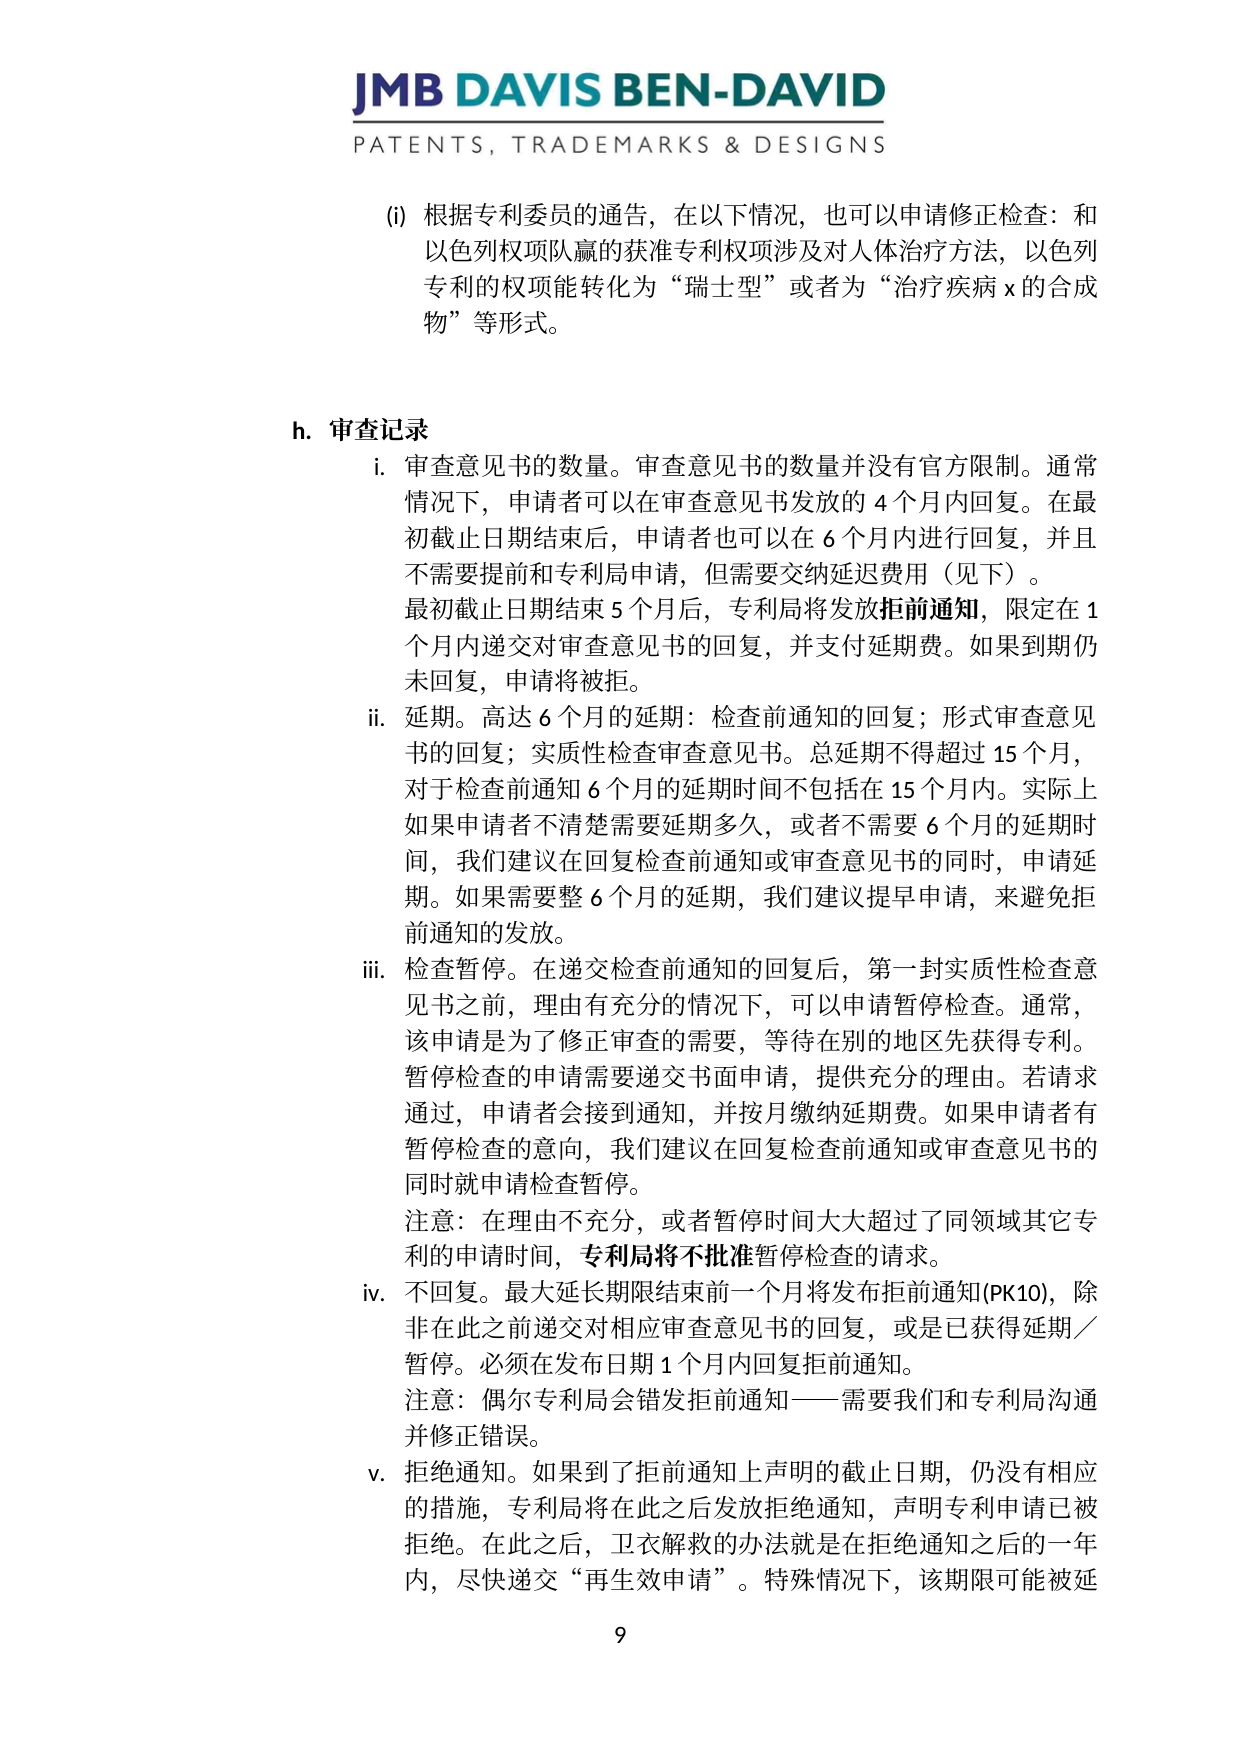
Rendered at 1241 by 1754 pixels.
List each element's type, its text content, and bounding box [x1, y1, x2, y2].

list 延期。高达6个月的延期：检查前通知的回复；形式审查意见书的回复；实质性检查审查意见书。总延期不得超过15个月，对于检查前通知6个月的延期时间不包括在15个月内。实际上，如果申请者不清楚需要延期多久，或者不需要6个月的延期时间，我们建议在回复检查前通知或审查意见书的同时，申请延期。如果需要整6个月的延期，我们建议提早申请，来避免拒前通知的发放。 [386, 698, 1098, 949]
list 注意：偶尔专利局会错发拒前通知——需要我们和专利局沟通并修正错误。 [404, 1381, 1098, 1453]
list 审查记录 [292, 411, 1098, 446]
list 拒绝通知。如果到了拒前通知上声明的截止日期，仍没有相应的措施，专利局将在此之后发放拒绝通知，声明专利申请已被拒绝。在此之后，卫衣解救的办法就是在拒绝通知之后的一年内，尽快递交“再生效申请”。特殊情况下，该期限可能被延长。 [386, 1453, 1098, 1596]
list 根据专利委员的通告，在以下情况，也可以申请修正检查：和以色列权项队赢的获准专利权项涉及对人体治疗方法，以色列专利的权项能转化为“瑞士型”或者为“治疗疾病x的合成物”等形式。 [386, 196, 1098, 340]
list 不回复。最大延长期限结束前一个月将发布拒前通知(PK10)，除非在此之前递交对相应审查意见书的回复，或是已获得延期／暂停。必须在发布日期1个月内回复拒前通知。 [386, 1273, 1098, 1381]
picture [337, 65, 900, 163]
list 注意：在理由不充分，或者暂停时间大大超过了同领域其它专利的申请时间，专利局将不批准暂停检查的请求。 [404, 1201, 1098, 1273]
list 最初截止日期结束5个月后，专利局将发放拒前通知，限定在1个月内递交对审查意见书的回复，并支付延期费。如果到期仍未回复，申请将被拒。 [404, 590, 1098, 698]
list 检查暂停。在递交检查前通知的回复后，第一封实质性检查意见书之前，理由有充分的情况下，可以申请暂停检查。通常，该申请是为了修正审查的需要，等待在别的地区先获得专利。暂停检查的申请需要递交书面申请，提供充分的理由。若请求通过，申请者会接到通知，并按月缴纳延期费。如果申请者有暂停检查的意向，我们建议在回复检查前通知或审查意见书的同时就申请检查暂停。 [386, 949, 1098, 1201]
list 审查意见书的数量。审查意见书的数量并没有官方限制。通常情况下，申请者可以在审查意见书发放的4个月内回复。在最初截止日期结束后，申请者也可以在6个月内进行回复，并且不需要提前和专利局申请，但需要交纳延迟费用（见下）。 [386, 446, 1098, 590]
